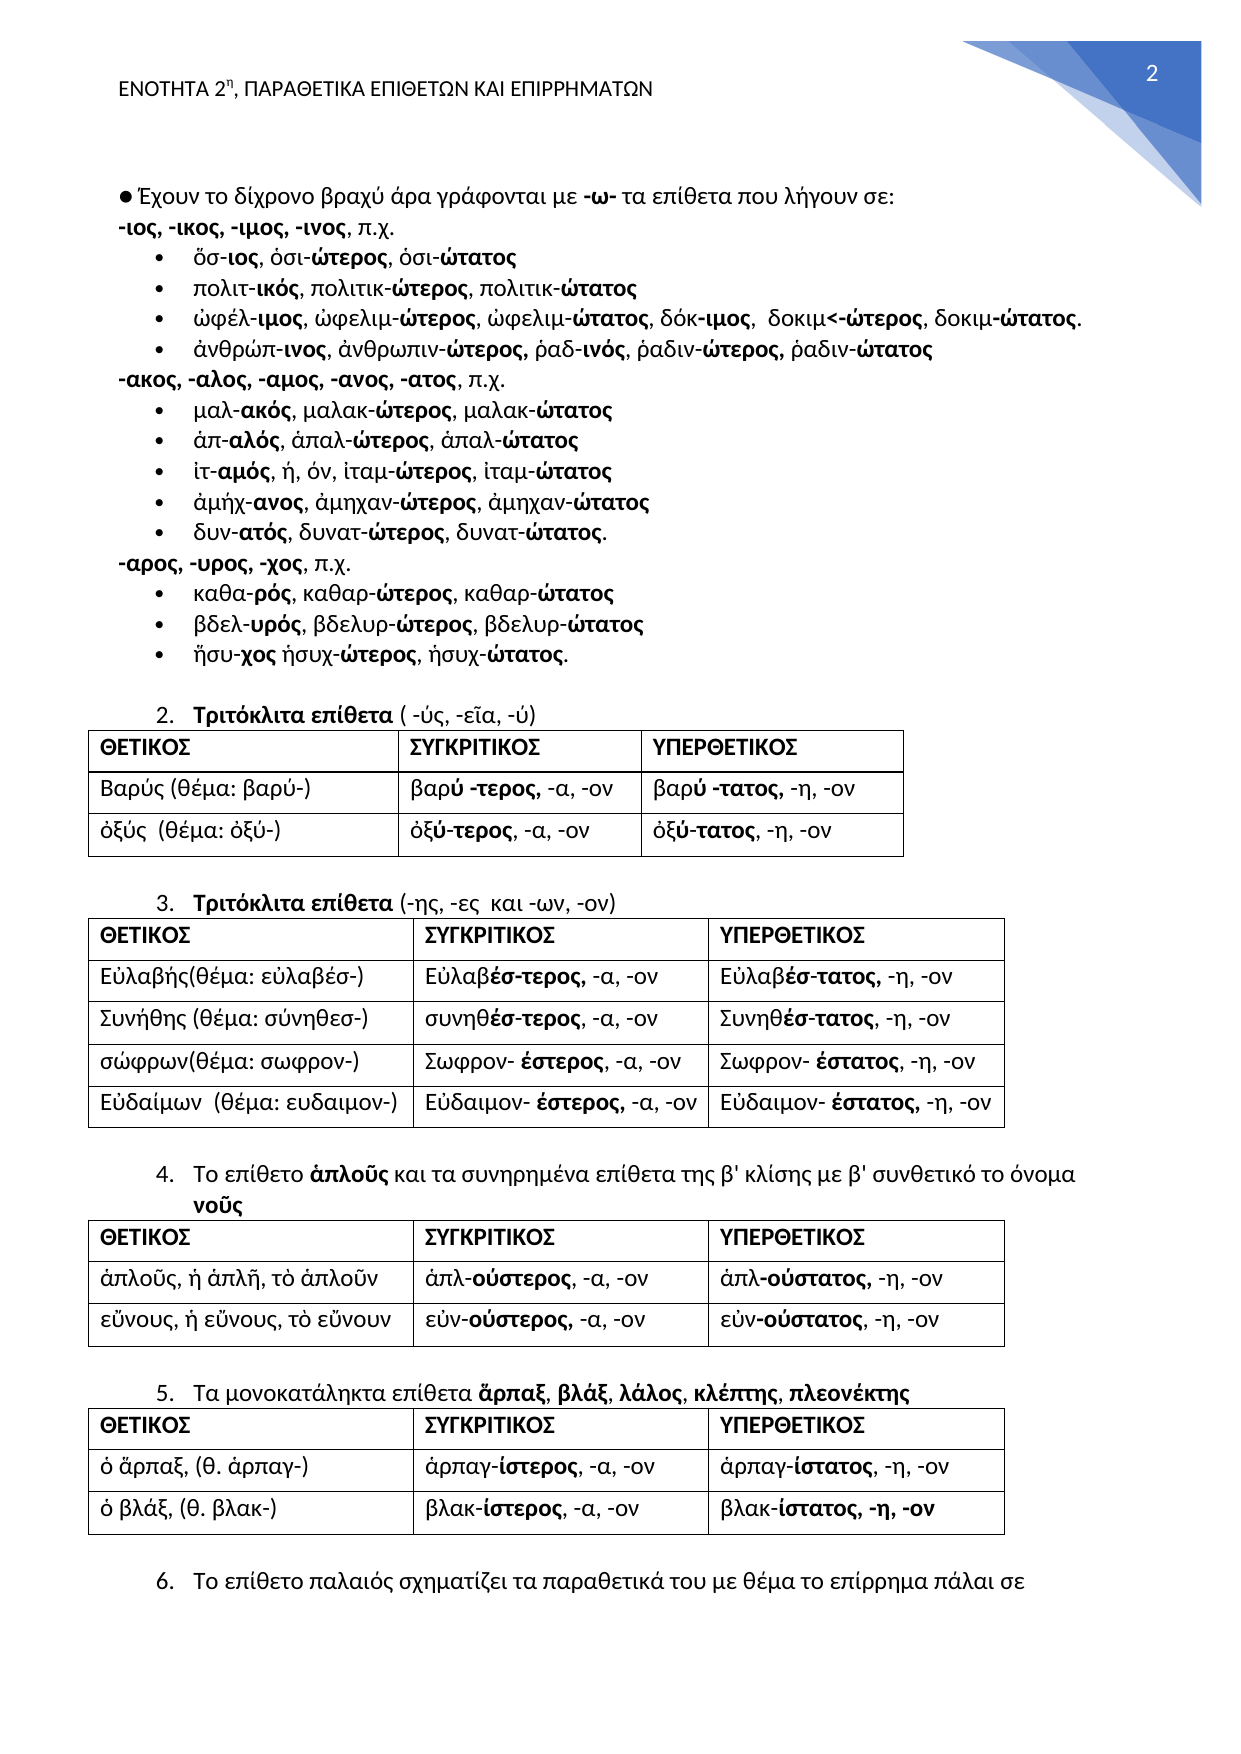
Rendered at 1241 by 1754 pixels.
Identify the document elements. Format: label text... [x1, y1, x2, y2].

list ἀνθρώπ-ινος, ἀνθρωπιν-ώτερος, ῥαδ-ινός, ῥαδιν-ώτερος, ῥαδιν-ώτατος [156, 333, 1107, 364]
table_cell Εὐδαίμων (θέμα: ευδαιμον-) [89, 1087, 413, 1127]
list ὠφέλ-ιμος, ὠφελιμ-ώτερος, ὠφελιμ-ώτατος, δόκ-ιμος, δοκιμ<-ώτερος, δοκιμ-ώτατος. [156, 303, 1107, 333]
table_header ΘΕΤΙΚΟΣ [89, 1221, 413, 1261]
table_cell εὐν-ούστατος, -η, -ον [709, 1304, 1004, 1346]
text -ακος, -αλος, -αμος, -ανος, -ατος, π.χ. [118, 364, 1107, 394]
table_cell Εὐλαβέσ-τερος, -α, -ον [414, 961, 708, 1001]
table_cell εὔνους, ἡ εὔνους, τὸ εὔνουν [89, 1304, 413, 1346]
table_cell βαρύ -τερος, -α, -ον [399, 773, 641, 813]
table_cell Εὐδαιμον- έστερος, -α, -ον [414, 1087, 708, 1127]
list ἀμήχ-ανος, ἀμηχαν-ώτερος, ἀμηχαν-ώτατος [156, 486, 1107, 516]
list Τριτόκλιτα επίθετα (-ης, -ες και -ων, -ον) [156, 887, 1107, 918]
list Το επίθετο ἁπλοῦς και τα συνηρημένα επίθετα της β' κλίσης με β' συνθετικό το όνομα νοῦς [156, 1158, 1107, 1219]
table_cell Βαρύς (θέμα: βαρύ-) [89, 773, 398, 813]
table_header ΣΥΓΚΡΙΤΙΚΟΣ [399, 731, 641, 771]
table_header ΥΠΕΡΘΕΤΙΚΟΣ [709, 919, 1004, 959]
picture [962, 41, 1202, 207]
list βδελ-υρός, βδελυρ-ώτερος, βδελυρ-ώτατος [156, 608, 1107, 638]
table_header ΣΥΓΚΡΙΤΙΚΟΣ [414, 1221, 708, 1261]
table_header ΘΕΤΙΚΟΣ [89, 919, 413, 959]
table_cell ὀξύ-τερος, -α, -ον [399, 814, 641, 856]
table_cell ὀξύς (θέμα: ὀξύ-) [89, 814, 398, 856]
table_header ΥΠΕΡΘΕΤΙΚΟΣ [709, 1409, 1004, 1449]
list καθα-ρός, καθαρ-ώτερος, καθαρ-ώτατος [156, 577, 1107, 608]
table_cell Συνηθέσ-τατος, -η, -ον [709, 1002, 1004, 1044]
table_cell συνηθέσ-τερος, -α, -ον [414, 1002, 708, 1044]
list πολιτ-ικός, πολιτικ-ώτερος, πολιτικ-ώτατος [156, 272, 1107, 303]
table_cell βλακ-ίστατος, -η, -ον [709, 1492, 1004, 1534]
table_cell Εὐλαβής(θέμα: εὐλαβέσ-) [89, 961, 413, 1001]
table_cell βλακ-ίστερος, -α, -ον [414, 1492, 708, 1534]
list ἰτ-αμός, ή, όν, ἰταμ-ώτερος, ἰταμ-ώτατος [156, 455, 1107, 486]
table_cell ἁπλ-ούστερος, -α, -ον [414, 1262, 708, 1302]
table_cell ἁπλοῦς, ἡ ἁπλῆ, τὸ ἁπλοῦν [89, 1262, 413, 1302]
text ● Έχουν το δίχρονο βραχύ άρα γράφονται με -ω- τα επίθετα που λήγουν σε: -ιος, -ικος, -ιμος, -ινος, π.χ. [118, 181, 1107, 242]
table_header ΣΥΓΚΡΙΤΙΚΟΣ [414, 919, 708, 959]
table_cell εὐν-ούστερος, -α, -ον [414, 1304, 708, 1346]
table_cell σώφρων(θέμα: σωφρον-) [89, 1045, 413, 1086]
list Τριτόκλιτα επίθετα ( -ύς, -εῖα, -ύ) [156, 699, 1107, 730]
table_cell Σωφρον- έστατος, -η, -ον [709, 1045, 1004, 1086]
table_cell βαρύ -τατος, -η, -ον [642, 773, 903, 813]
table_cell ὀξύ-τατος, -η, -ον [642, 814, 903, 856]
table_header ΘΕΤΙΚΟΣ [89, 731, 398, 771]
table_cell ἁρπαγ-ίστερος, -α, -ον [414, 1450, 708, 1491]
table_cell Σωφρον- έστερος, -α, -ον [414, 1045, 708, 1086]
table_cell Συνήθης (θέμα: σύνηθεσ-) [89, 1002, 413, 1044]
table_header ΘΕΤΙΚΟΣ [89, 1409, 413, 1449]
text -αρος, -υρος, -χος, π.χ. [118, 547, 1107, 577]
list ὅσ-ιος, ὁσι-ώτερος, ὁσι-ώτατος [156, 242, 1107, 272]
list μαλ-ακός, μαλακ-ώτερος, μαλακ-ώτατος [156, 394, 1107, 425]
list ἁπ-αλός, ἁπαλ-ώτερος, ἁπαλ-ώτατος [156, 425, 1107, 455]
table_header ΥΠΕΡΘΕΤΙΚΟΣ [709, 1221, 1004, 1261]
list δυν-ατός, δυνατ-ώτερος, δυνατ-ώτατος. [156, 516, 1107, 547]
table_header ΣΥΓΚΡΙΤΙΚΟΣ [414, 1409, 708, 1449]
table_cell ἁπλ-ούστατος, -η, -ον [709, 1262, 1004, 1302]
table_cell Εὐλαβέσ-τατος, -η, -ον [709, 961, 1004, 1001]
table_cell Εὐδαιμον- έστατος, -η, -ον [709, 1087, 1004, 1127]
table_header ΥΠΕΡΘΕΤΙΚΟΣ [642, 731, 903, 771]
list ἥσυ-χος ἡσυχ-ώτερος, ἡσυχ-ώτατος. [156, 638, 1107, 669]
list Το επίθετο παλαιός σχηματίζει τα παραθετικά του με θέμα το επίρρημα πάλαι σε [156, 1565, 1107, 1596]
list Τα μονοκατάληκτα επίθετα ἅρπαξ, βλάξ, λάλος, κλέπτης, πλεονέκτης [156, 1377, 1107, 1408]
table_cell ἁρπαγ-ίστατος, -η, -ον [709, 1450, 1004, 1491]
table_cell ὁ ἅρπαξ, (θ. ἁρπαγ-) [89, 1450, 413, 1491]
table_cell ὁ βλάξ, (θ. βλακ-) [89, 1492, 413, 1534]
